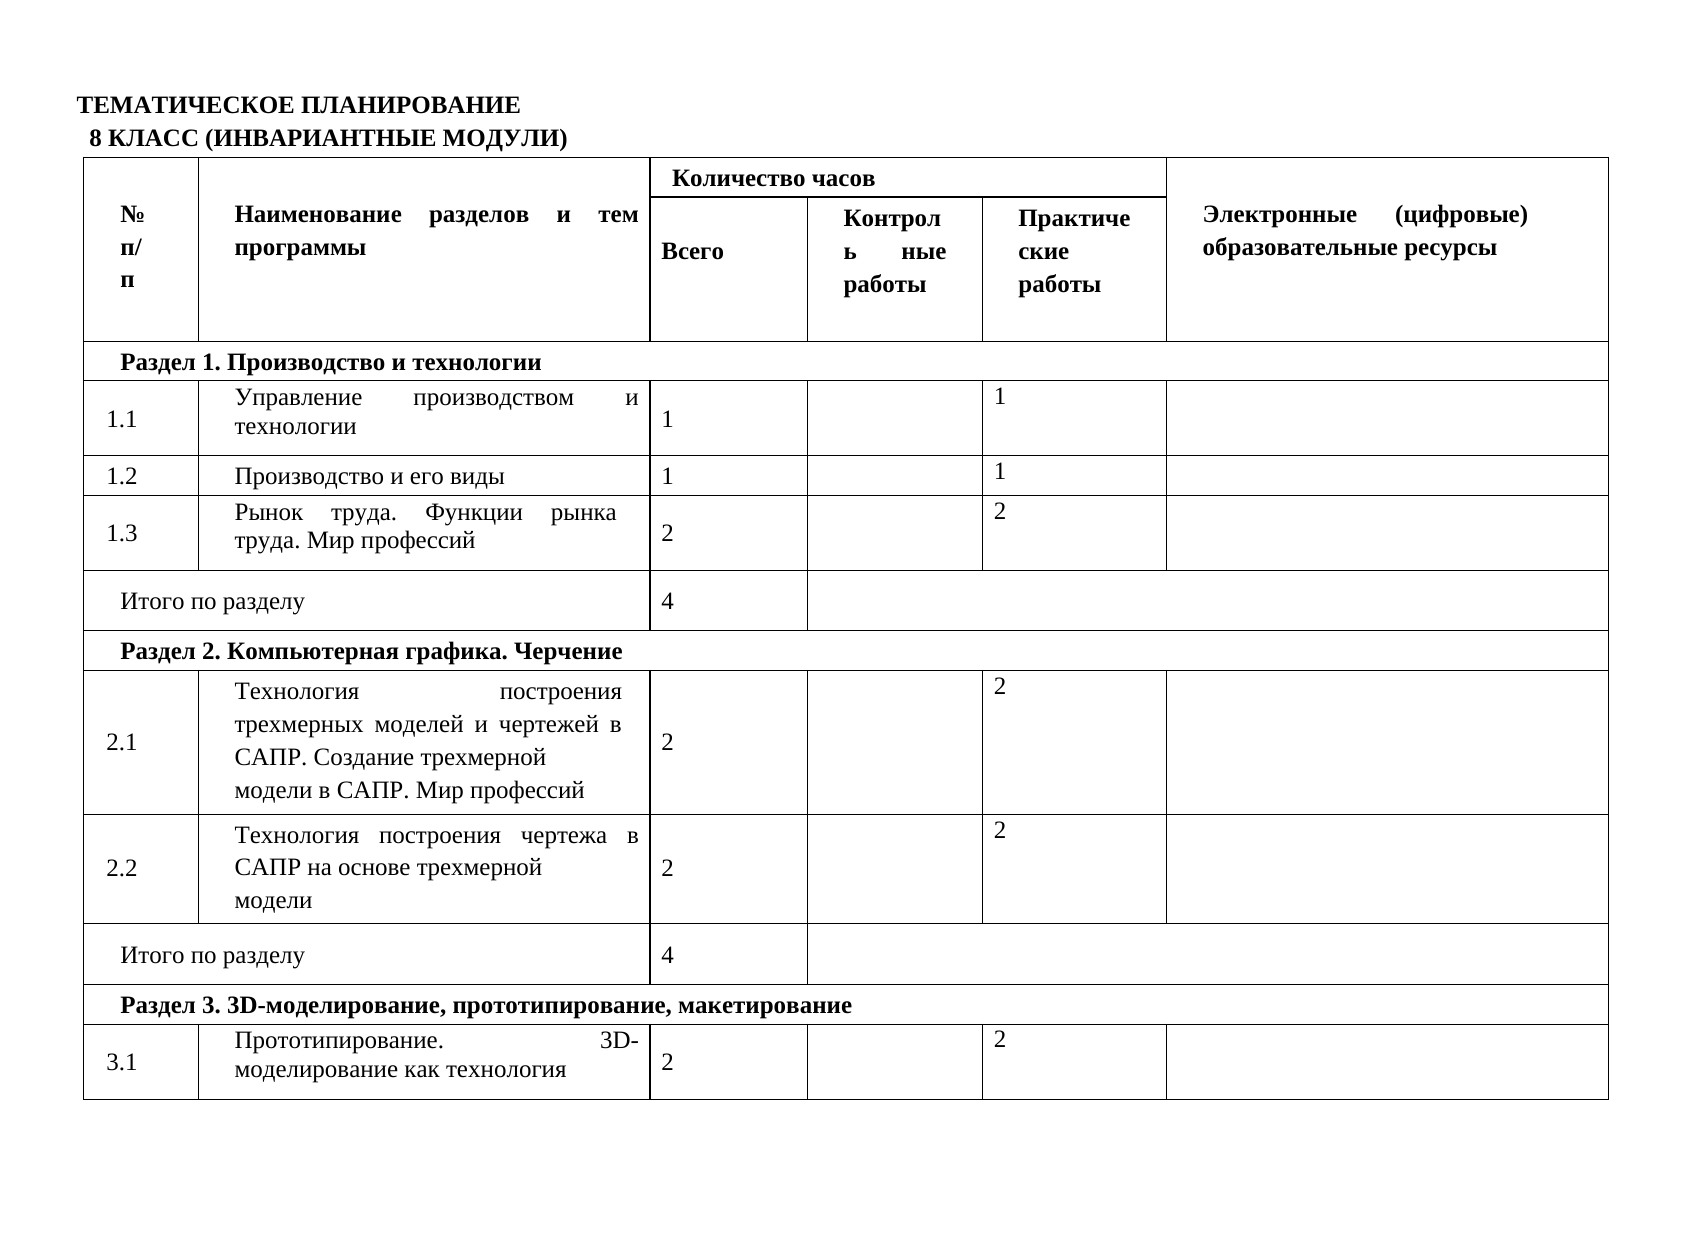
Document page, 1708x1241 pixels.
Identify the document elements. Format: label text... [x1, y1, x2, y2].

table_header Количество часов [651, 158, 1166, 196]
table_cell Итого по разделу [84, 571, 649, 630]
table_cell [808, 496, 982, 569]
table_cell Раздел 3. 3D-моделирование, прототипирование, макетирование [84, 985, 1608, 1023]
table_cell [1167, 496, 1608, 569]
table_cell [808, 815, 982, 923]
table_cell Производство и его виды [199, 456, 649, 495]
table_cell 4 [651, 924, 807, 984]
table_cell [808, 571, 1608, 630]
table_cell 1.3 [84, 496, 198, 569]
table_cell [808, 671, 982, 814]
table_cell Рынок труда. Функции рынка труда. Мир профессий [199, 496, 649, 569]
table_cell Управление производством и технологии [199, 381, 649, 455]
table_header № п/п [84, 158, 198, 341]
table_cell 2.2 [84, 815, 198, 923]
table_cell [1167, 671, 1608, 814]
table_cell [1167, 456, 1608, 495]
table_cell 1 [651, 381, 807, 455]
table_cell Технология построения чертежа в САПР на основе трехмерной модели [199, 815, 649, 923]
table_cell 2 [983, 496, 1166, 569]
table_cell [808, 456, 982, 495]
table_cell 2 [651, 1025, 807, 1098]
table_cell 2.1 [84, 671, 198, 814]
table_cell 2 [651, 671, 807, 814]
table_cell [1167, 815, 1608, 923]
table_cell 1 [651, 456, 807, 495]
text 8 КЛАСС (ИНВАРИАНТНЫЕ МОДУЛИ) [89, 123, 1648, 152]
table_cell 2 [651, 496, 807, 569]
table_cell 2 [983, 815, 1166, 923]
table_cell 2 [983, 671, 1166, 814]
text ТЕМАТИЧЕСКОЕ ПЛАНИРОВАНИЕ [76, 90, 1648, 119]
table_cell 3.1 [84, 1025, 198, 1098]
table_cell Итого по разделу [84, 924, 649, 984]
table_cell Практические работы [983, 198, 1166, 341]
table_cell [808, 381, 982, 455]
table_cell Всего [651, 198, 807, 341]
table_cell [808, 924, 1608, 984]
table_cell 1 [983, 381, 1166, 455]
table_cell Раздел 2. Компьютерная графика. Черчение [84, 631, 1608, 670]
table_cell Раздел 1. Производство и технологии [84, 342, 1608, 380]
table_cell [808, 1025, 982, 1098]
table_cell 2 [983, 1025, 1166, 1098]
table_cell 1.2 [84, 456, 198, 495]
table_cell Контроль ные работы [808, 198, 982, 341]
table_cell Прототипирование. 3D- моделирование как технология [199, 1025, 649, 1098]
table_cell [1167, 1025, 1608, 1098]
table_cell Технология построения трехмерных моделей и чертежей в САПР. Создание трехмерной модели в САПР. Мир профессий [199, 671, 649, 814]
table_cell 2 [651, 815, 807, 923]
table_header Наименование разделов и тем программы [199, 158, 649, 341]
table_cell [1167, 381, 1608, 455]
table_cell 1 [983, 456, 1166, 495]
table_header Электронные (цифровые) образовательные ресурсы [1167, 158, 1608, 341]
table_cell 1.1 [84, 381, 198, 455]
table_cell 4 [651, 571, 807, 630]
